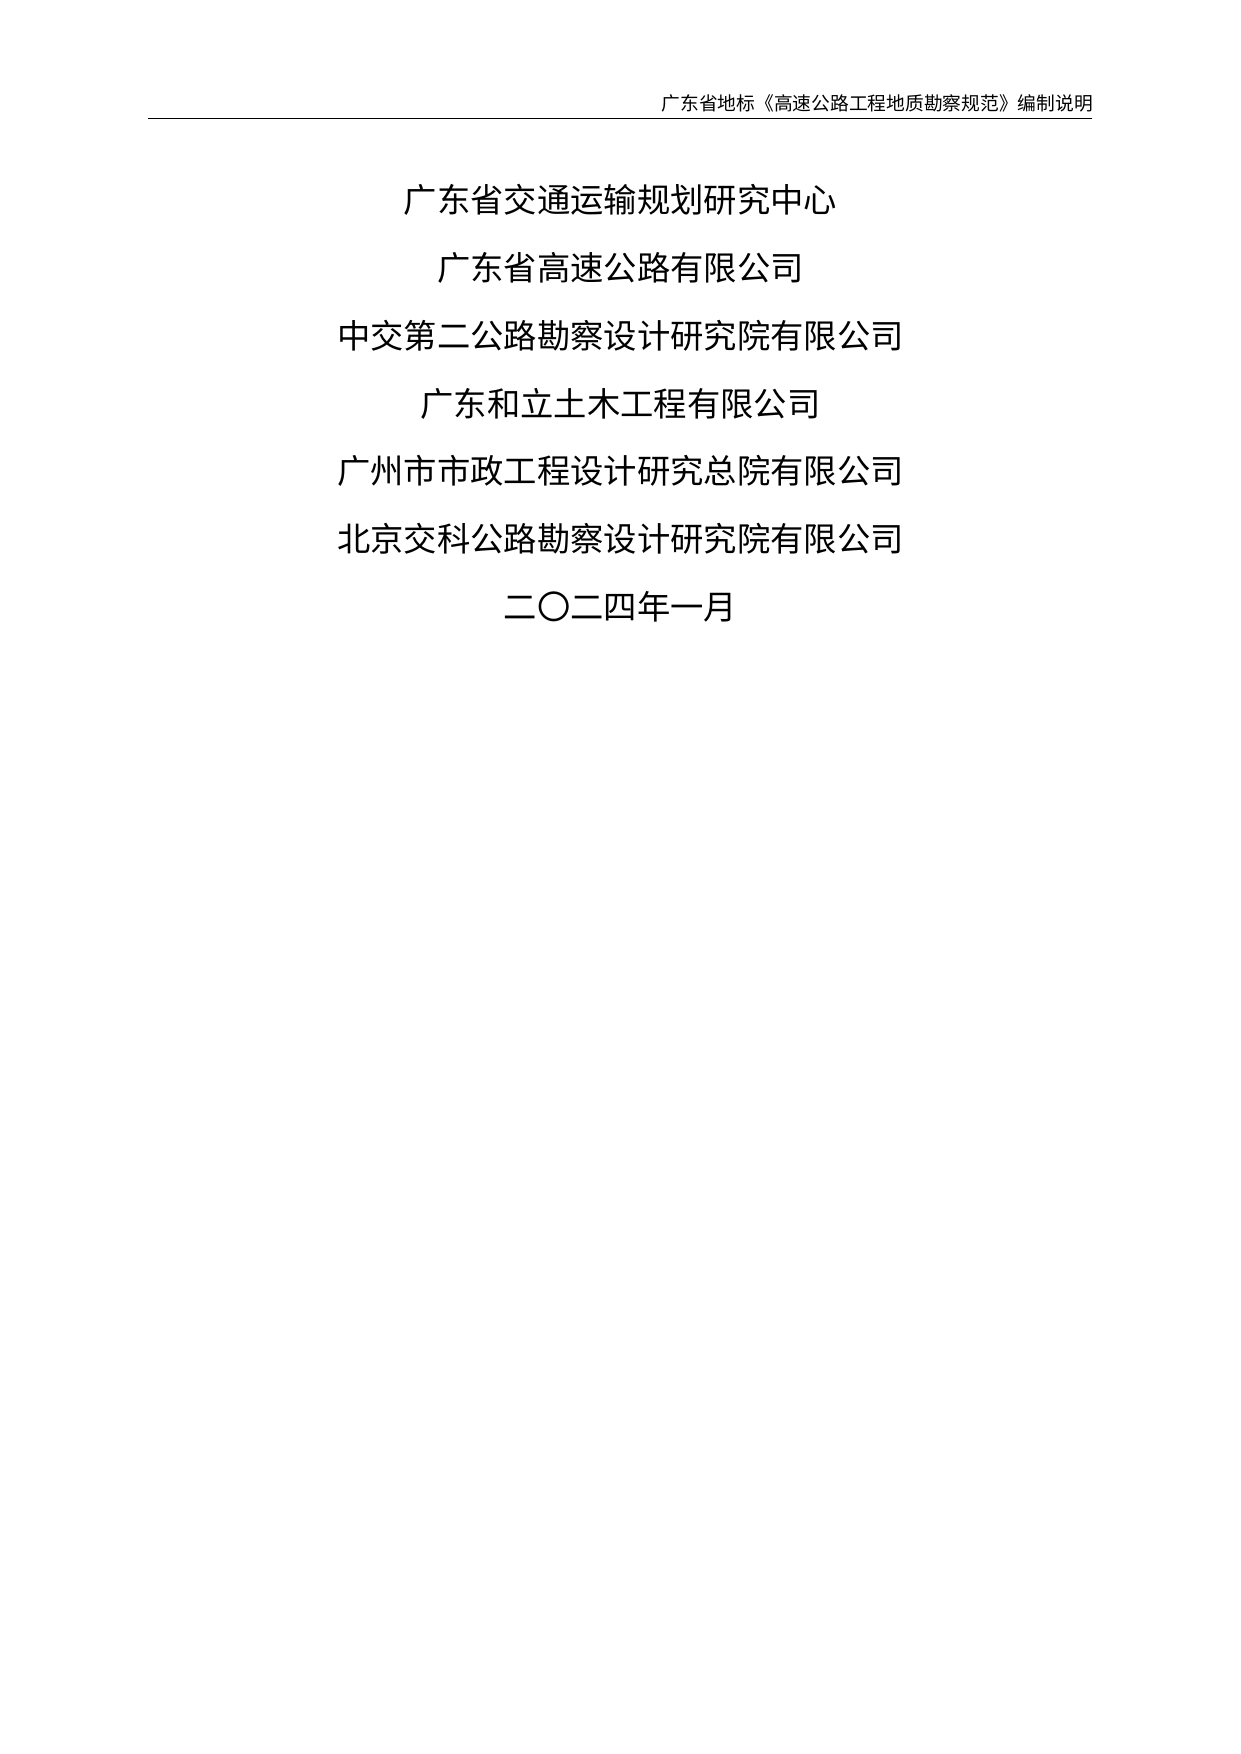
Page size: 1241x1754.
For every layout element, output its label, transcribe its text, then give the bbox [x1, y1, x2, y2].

text 广东省高速公路有限公司 [148, 232, 1092, 300]
text 广东和立土木工程有限公司 [148, 368, 1092, 436]
text 北京交科公路勘察设计研究院有限公司 [148, 503, 1092, 571]
text 中交第二公路勘察设计研究院有限公司 [148, 300, 1092, 368]
text 二〇二四年一月 [148, 571, 1092, 639]
text 广东省交通运输规划研究中心 [148, 164, 1092, 232]
text 广州市市政工程设计研究总院有限公司 [148, 436, 1092, 503]
